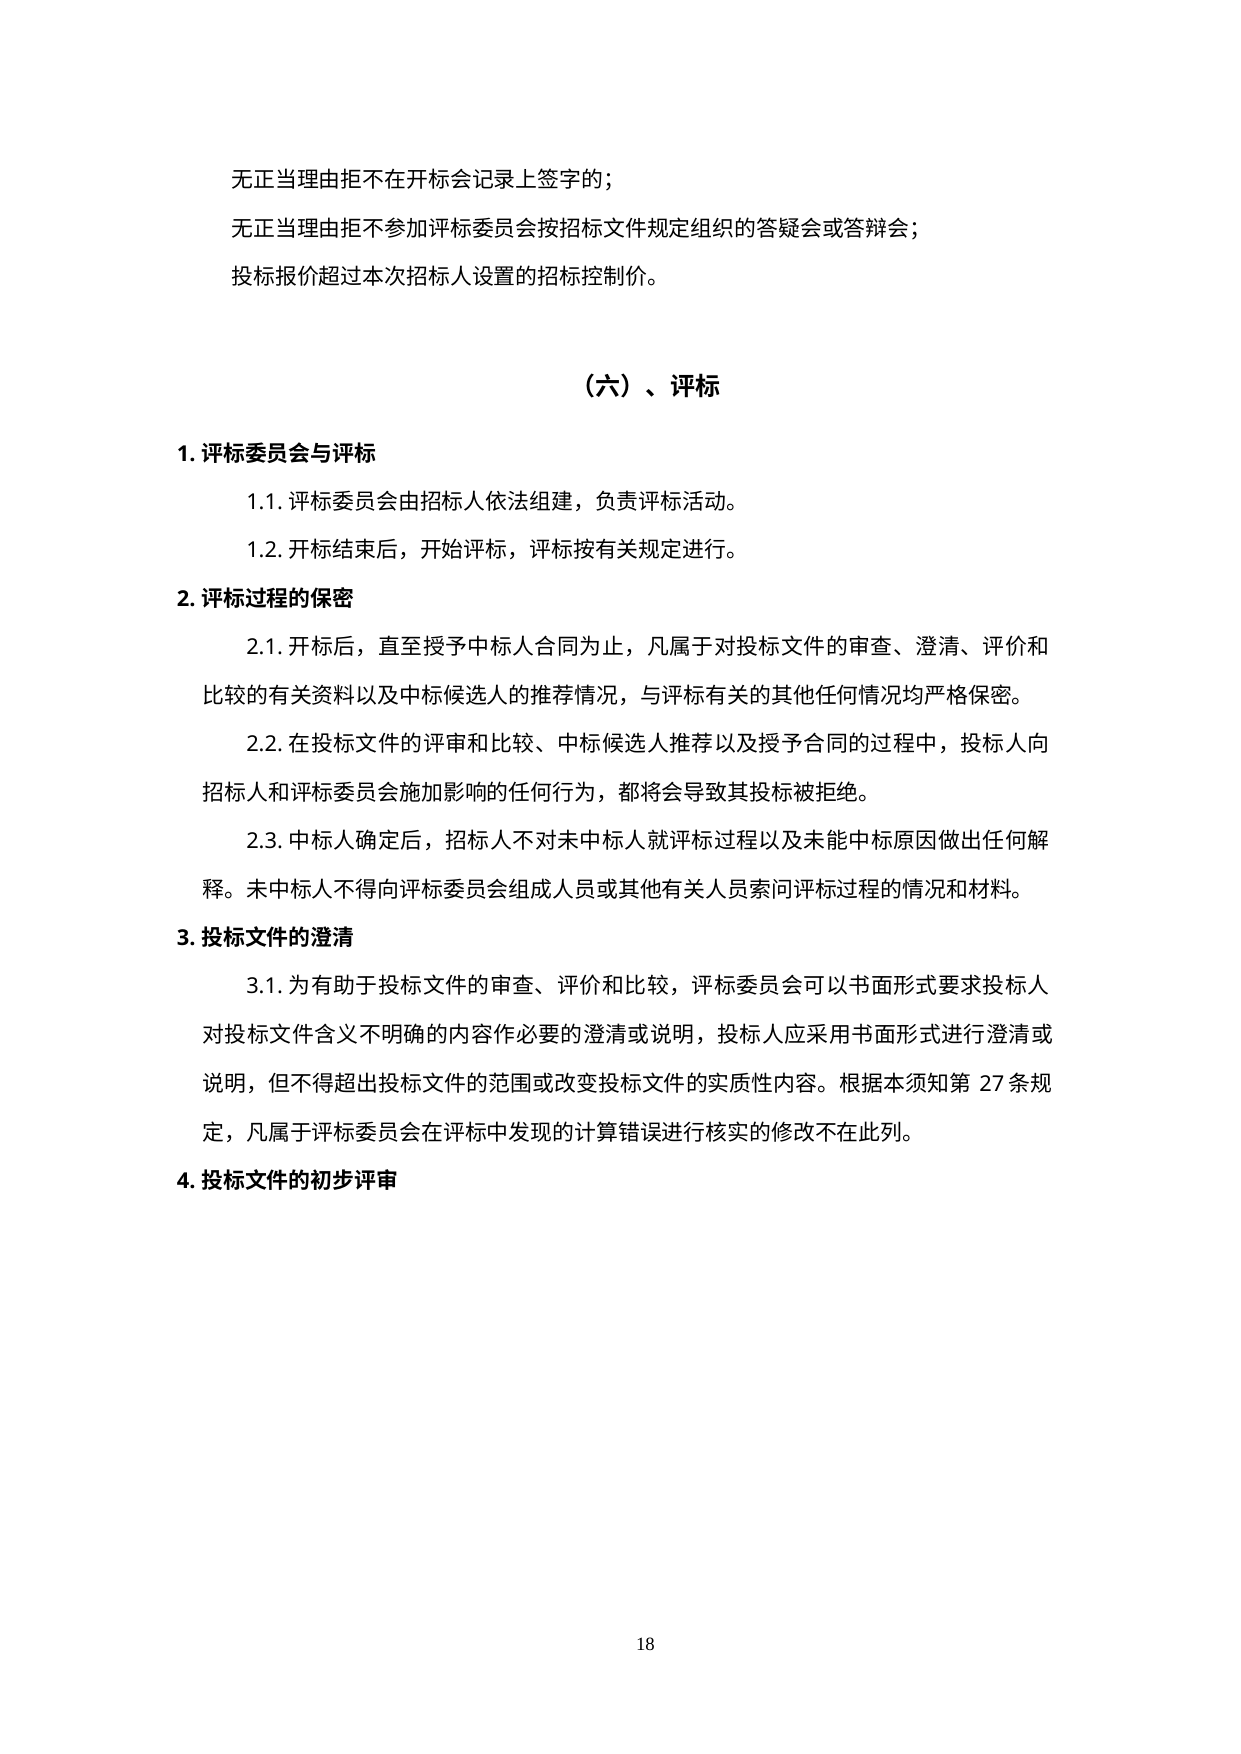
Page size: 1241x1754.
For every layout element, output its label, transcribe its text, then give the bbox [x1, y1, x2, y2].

subtitle 中标人确定后，招标人不对未中标人就评标过程以及未能中标原因做出任何解释。未中标人不得向评标委员会组成人员或其他有关人员索问评标过程的情况和材料。 [202, 823, 1053, 904]
subtitle 在投标文件的评审和比较、中标候选人推荐以及授予合同的过程中，投标人向招标人和评标委员会施加影响的任何行为，都将会导致其投标被拒绝。 [202, 726, 1053, 807]
subtitle 开标结束后，开始评标，评标按有关规定进行。 [202, 532, 1053, 564]
subtitle 投标文件的澄清 [177, 920, 1053, 952]
subtitle 评标委员会由招标人依法组建，负责评标活动。 [202, 483, 1053, 516]
subtitle 评标 [187, 352, 1053, 417]
subtitle 评标委员会与评标 [177, 435, 1053, 468]
subtitle 开标后，直至授予中标人合同为止，凡属于对投标文件的审查、澄清、评价和比较的有关资料以及中标候选人的推荐情况，与评标有关的其他任何情况均严格保密。 [202, 628, 1053, 710]
subtitle 无正当理由拒不在开标会记录上签字的； [187, 162, 1053, 194]
subtitle 为有助于投标文件的审查、评价和比较，评标委员会可以书面形式要求投标人对投标文件含义不明确的内容作必要的澄清或说明，投标人应采用书面形式进行澄清或说明，但不得超出投标文件的范围或改变投标文件的实质性内容。根据本须知第27条规定，凡属于评标委员会在评标中发现的计算错误进行核实的修改不在此列。 [202, 968, 1053, 1147]
subtitle 评标过程的保密 [177, 580, 1053, 613]
subtitle 投标文件的初步评审 [177, 1163, 1053, 1195]
subtitle 无正当理由拒不参加评标委员会按招标文件规定组织的答疑会或答辩会； [187, 210, 1053, 243]
subtitle 投标报价超过本次招标人设置的招标控制价。 [187, 259, 1053, 291]
